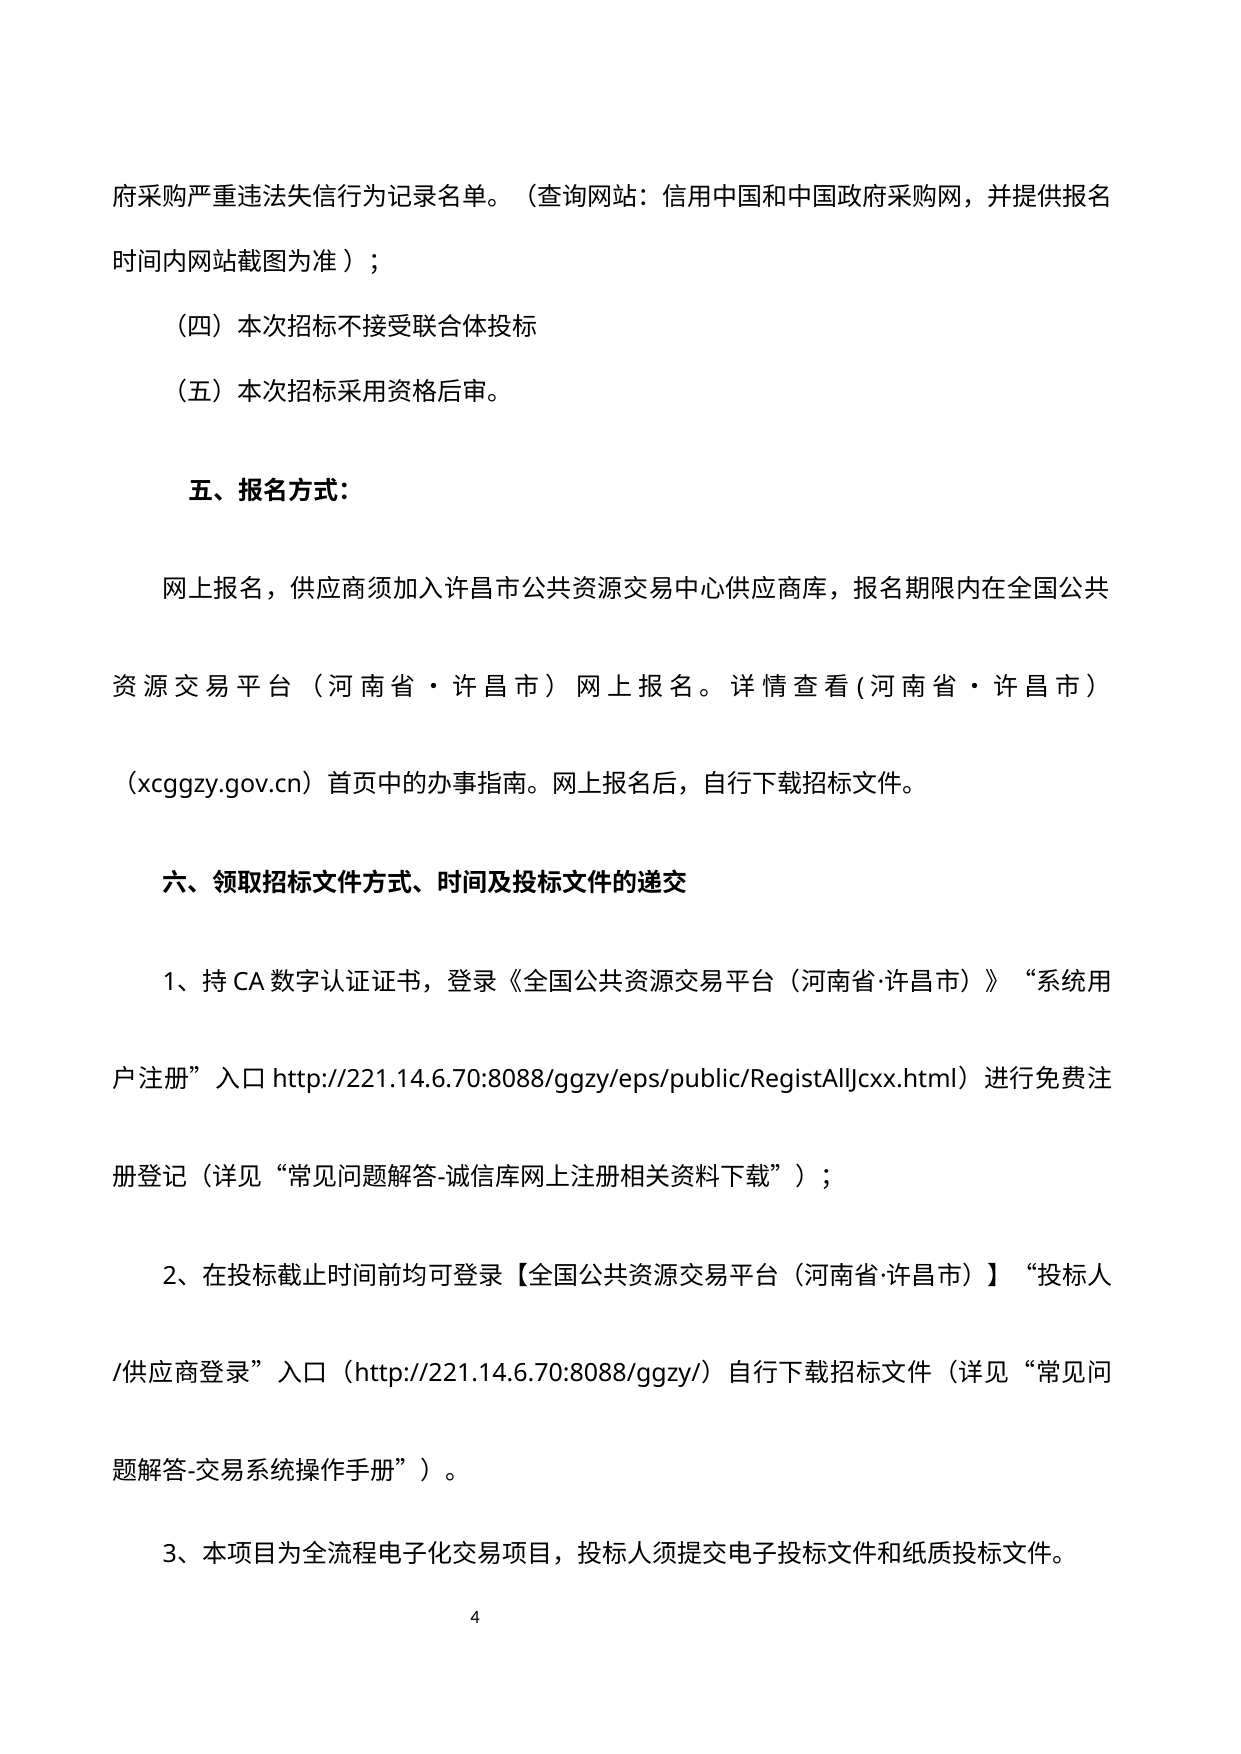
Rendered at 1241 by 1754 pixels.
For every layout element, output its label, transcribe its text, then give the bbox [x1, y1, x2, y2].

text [112, 162, 1128, 292]
text 1、持CA数字认证证书，登录《全国公共资源交易平台（河南省·许昌市）》“系统用户注册”入口http://221.14.6.70:8088/ggzy/eps/public/RegistAllJcxx.html）进行免费注册登记（详见“常见问题解答-诚信库网上注册相关资料下载”）； [112, 947, 1112, 1207]
text 五、报名方式： [112, 456, 1112, 521]
text 3、本项目为全流程电子化交易项目，投标人须提交电子投标文件和纸质投标文件。 [112, 1519, 1112, 1584]
text 六、领取招标文件方式、时间及投标文件的递交 [112, 848, 1112, 913]
text 网上报名，供应商须加入许昌市公共资源交易中心供应商库，报名期限内在全国公共资源交易平台（河南省•许昌市）网上报名。详情查看(河南省•许昌市）（xcggzy.gov.cn）首页中的办事指南。网上报名后，自行下载招标文件。 [112, 554, 1112, 814]
text 2、在投标截止时间前均可登录【全国公共资源交易平台（河南省·许昌市）】“投标人/供应商登录”入口（http://221.14.6.70:8088/ggzy/）自行下载招标文件（详见“常见问题解答-交易系统操作手册”）。 [112, 1241, 1112, 1501]
text （五）本次招标采用资格后审。 [112, 357, 1128, 422]
text （四）本次招标不接受联合体投标 [112, 292, 1128, 357]
